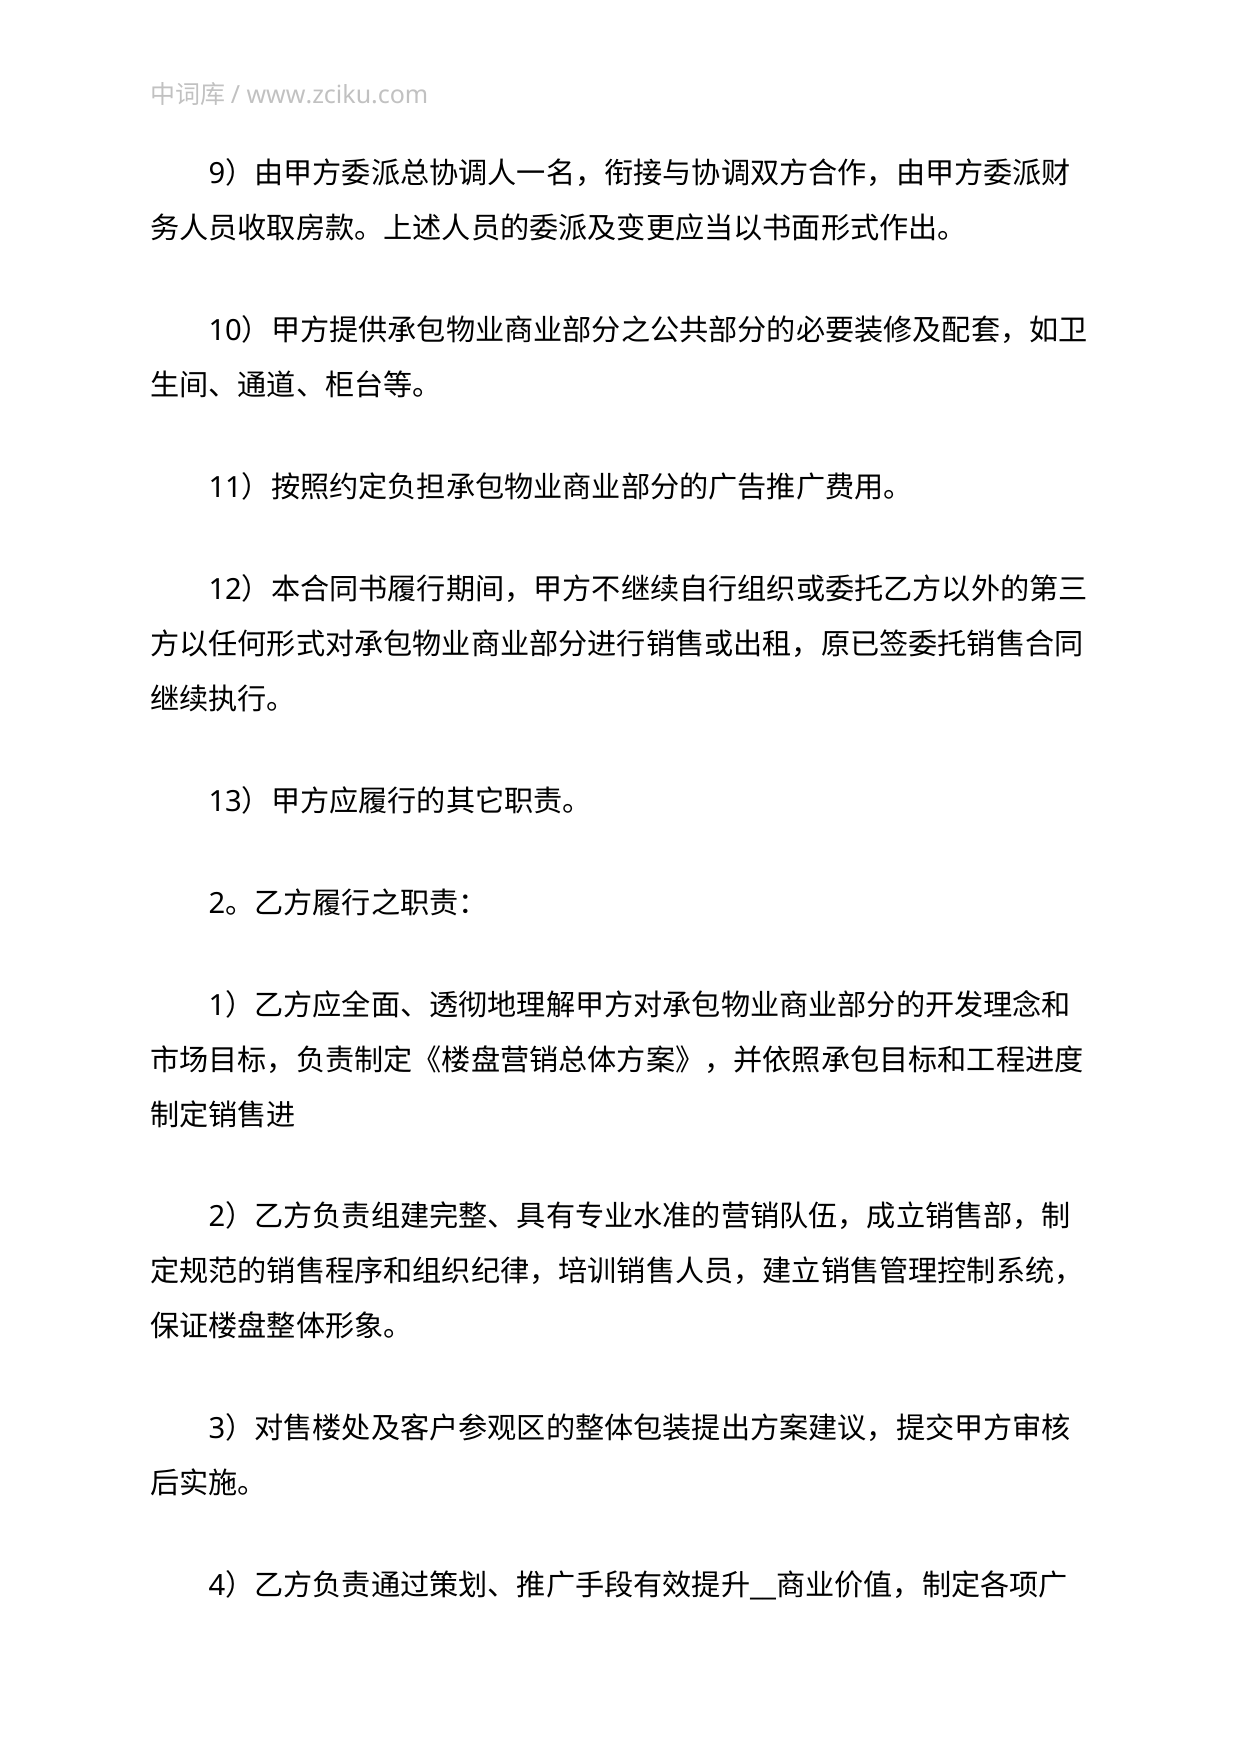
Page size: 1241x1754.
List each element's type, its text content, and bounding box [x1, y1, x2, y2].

text 9）由甲方委派总协调人一名，衔接与协调双方合作，由甲方委派财务人员收取房款。上述人员的委派及变更应当以书面形式作出。 [150, 150, 1090, 247]
text 11）按照约定负担承包物业商业部分的广告推广费用。 [150, 463, 1090, 506]
text 12）本合同书履行期间，甲方不继续自行组织或委托乙方以外的第三方以任何形式对承包物业商业部分进行销售或出租，原已签委托销售合同继续执行。 [150, 566, 1090, 718]
text 13）甲方应履行的其它职责。 [150, 777, 1090, 819]
text 3）对售楼处及客户参观区的整体包装提出方案建议，提交甲方审核后实施。 [150, 1404, 1090, 1502]
text 2）乙方负责组建完整、具有专业水准的营销队伍，成立销售部，制定规范的销售程序和组织纪律，培训销售人员，建立销售管理控制系统，保证楼盘整体形象。 [150, 1193, 1090, 1345]
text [150, 1561, 1090, 1604]
text 1）乙方应全面、透彻地理解甲方对承包物业商业部分的开发理念和市场目标，负责制定《楼盘营销总体方案》，并依照承包目标和工程进度制定销售进 [150, 981, 1090, 1133]
text 2。乙方履行之职责： [150, 879, 1090, 922]
text 10）甲方提供承包物业商业部分之公共部分的必要装修及配套，如卫生间、通道、柜台等。 [150, 307, 1090, 404]
